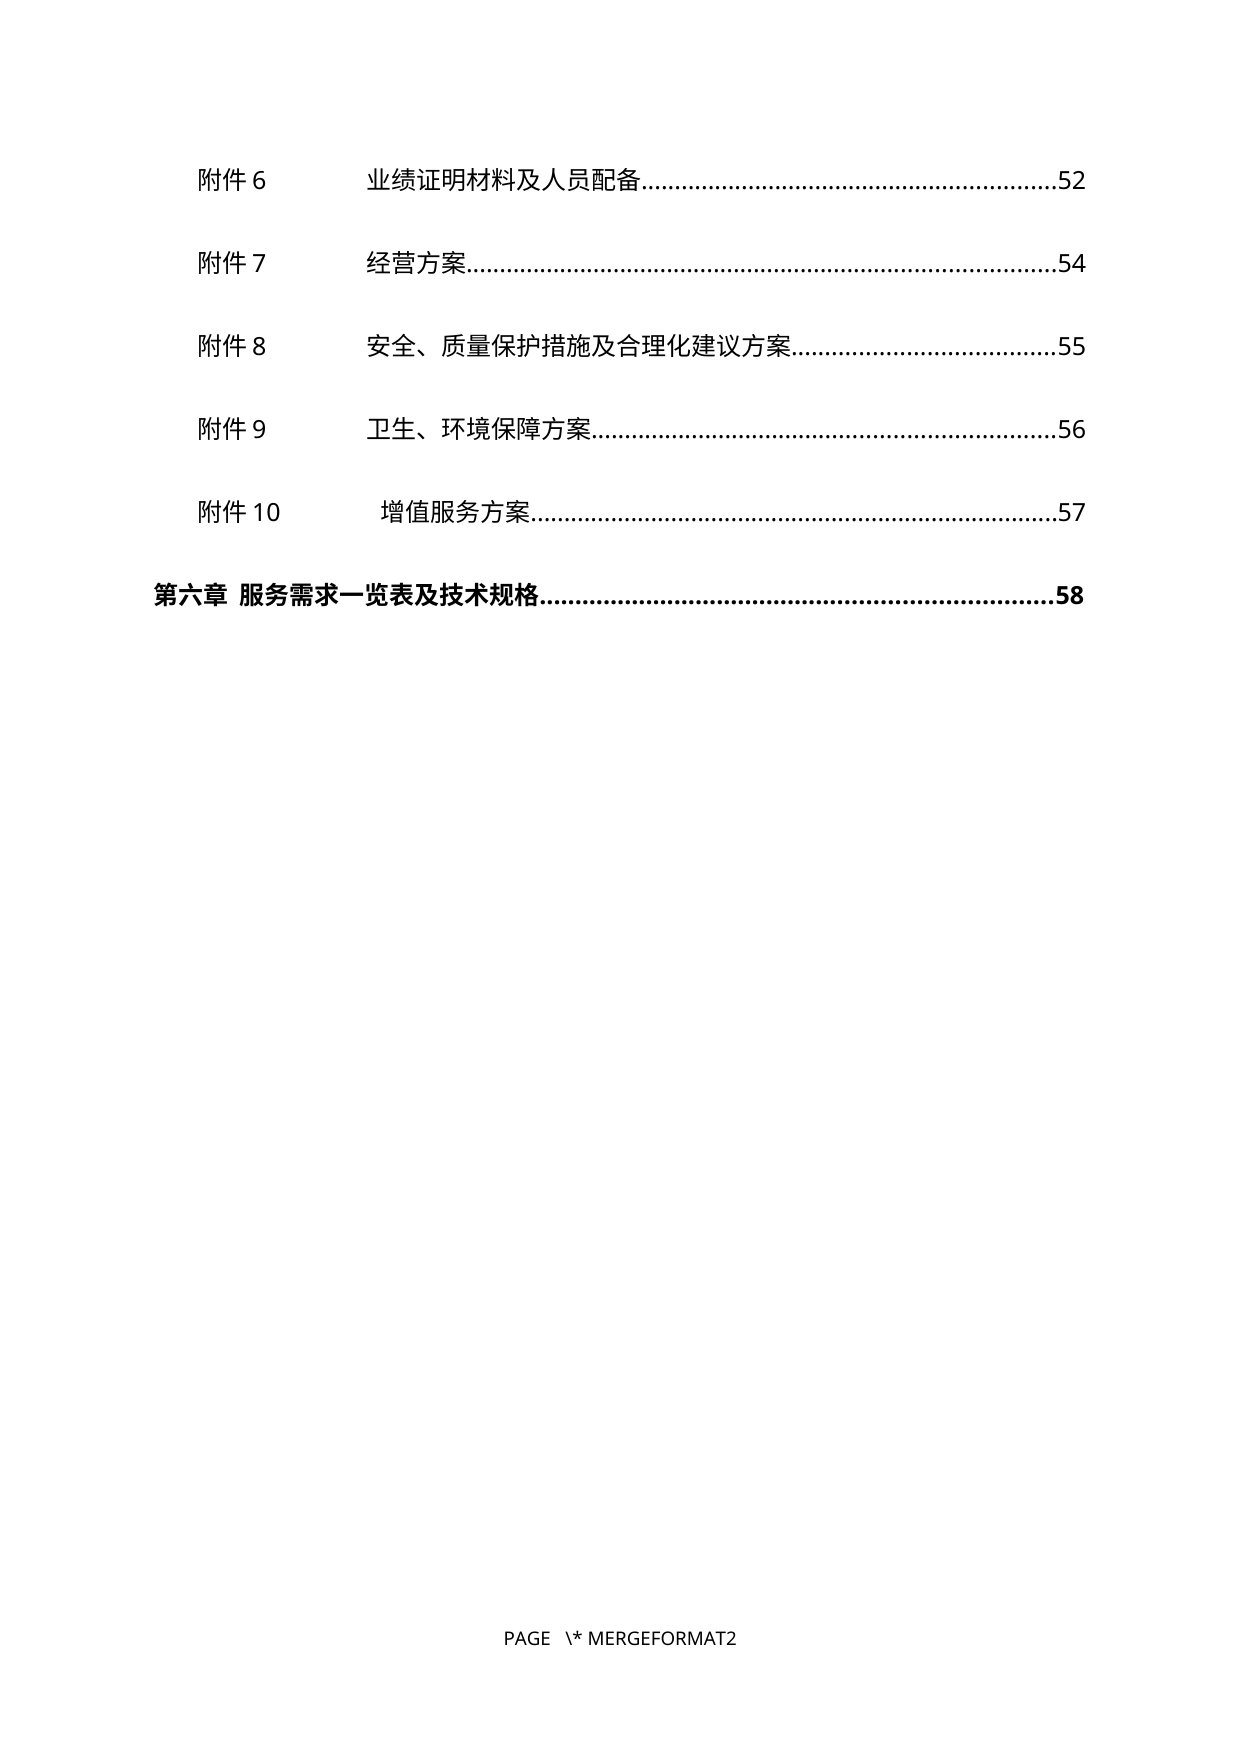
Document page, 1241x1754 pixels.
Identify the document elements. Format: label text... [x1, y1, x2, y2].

text 附件8 安全、质量保护措施及合理化建议方案 55 [197, 312, 1087, 377]
text 附件6 业绩证明材料及人员配备 52 [197, 146, 1087, 211]
text 附件10 增值服务方案 57 [197, 478, 1087, 543]
text 附件9 卫生、环境保障方案 56 [197, 395, 1087, 460]
text 附件7 经营方案 54 [197, 229, 1087, 294]
text 第六章 服务需求一览表及技术规格 58 [153, 561, 1087, 626]
